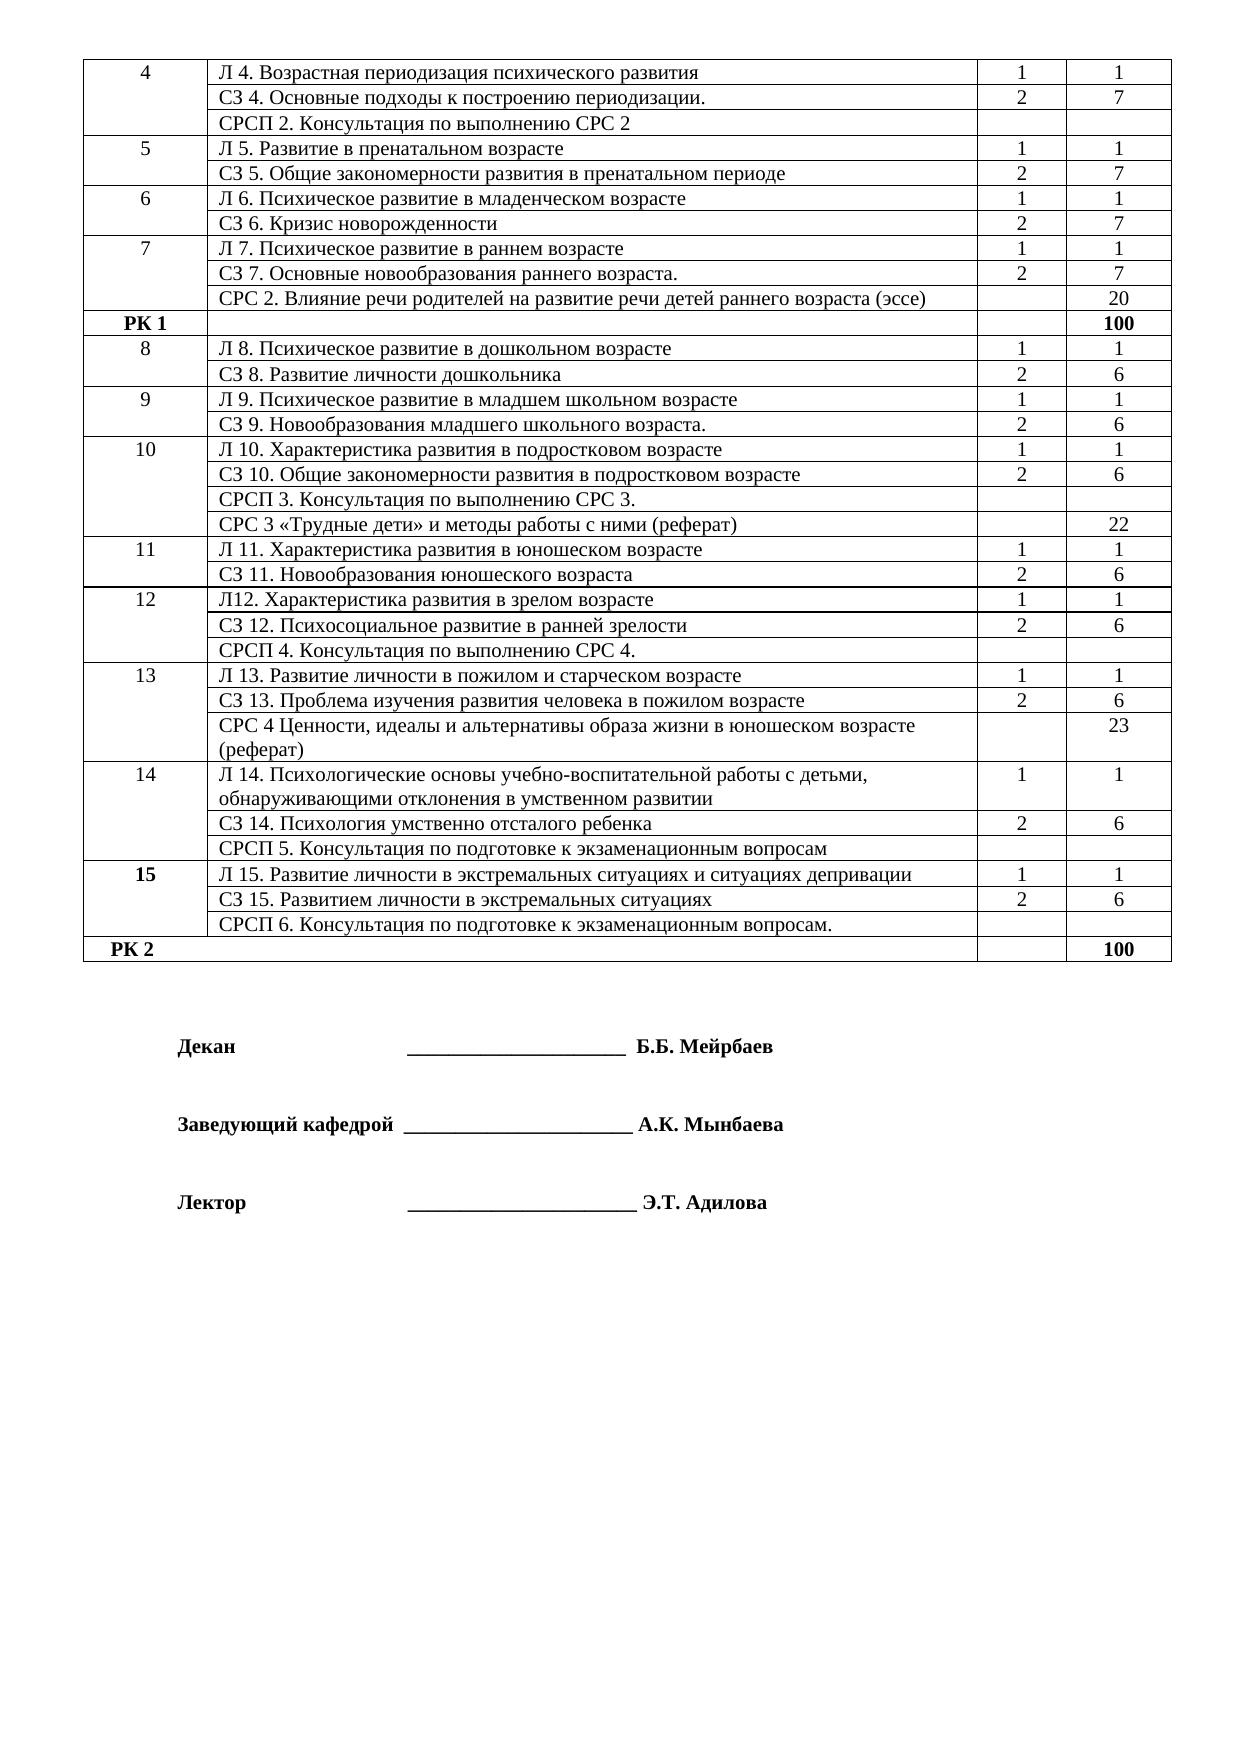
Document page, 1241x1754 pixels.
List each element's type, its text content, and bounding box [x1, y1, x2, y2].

table_cell 2 [978, 85, 1066, 109]
table_cell [978, 937, 1066, 961]
table_cell СЗ 7. Основные новообразования раннего возраста. [208, 261, 977, 285]
table_cell 100 [1067, 937, 1171, 961]
table_cell Л 6. Психическое развитие в младенческом возрасте [208, 186, 977, 210]
table_cell 1 [1067, 336, 1171, 360]
table_cell Л 10. Характеристика развития в подростковом возрасте [208, 437, 977, 461]
table_cell [1067, 836, 1171, 860]
table_cell РК 2 [84, 937, 977, 961]
table_cell 13 [84, 663, 207, 761]
table_cell 14 [84, 762, 207, 860]
table_cell 1 [1067, 762, 1171, 810]
table_cell 1 [1067, 537, 1171, 561]
table_cell 1 [1067, 60, 1171, 84]
table_cell 6 [1067, 613, 1171, 637]
table_cell 1 [978, 588, 1066, 611]
table_cell 1 [1067, 437, 1171, 461]
table_cell СЗ 5. Общие закономерности развития в пренатальном периоде [208, 161, 977, 185]
table_cell 6 [84, 186, 207, 235]
table_cell Л 15. Развитие личности в экстремальных ситуациях и ситуациях депривации [208, 861, 977, 886]
text Декан _____________________ Б.Б. Мейрбаев [177, 1034, 1152, 1058]
table_cell СЗ 9. Новообразования младшего школьного возраста. [208, 412, 977, 436]
text Лектор ______________________ Э.Т. Адилова [177, 1190, 1152, 1214]
table_cell [1067, 638, 1171, 662]
table_cell СРСП 5. Консультация по подготовке к экзаменационным вопросам [208, 836, 977, 860]
table_cell 7 [1067, 211, 1171, 235]
table_cell 2 [978, 887, 1066, 911]
table_cell 1 [1067, 136, 1171, 159]
table_cell РК 1 [84, 311, 207, 335]
table_cell 7 [1067, 261, 1171, 285]
table_cell 1 [1067, 387, 1171, 411]
table_cell Л 9. Психическое развитие в младшем школьном возрасте [208, 387, 977, 411]
table_cell СЗ 13. Проблема изучения развития человека в пожилом возрасте [208, 688, 977, 712]
table_cell [978, 286, 1066, 310]
table_cell СРСП 4. Консультация по выполнению СРС 4. [208, 638, 977, 662]
table_cell СРС 4 Ценности, идеалы и альтернативы образа жизни в юношеском возрасте (реферат) [208, 713, 977, 761]
table_cell 1 [1067, 236, 1171, 260]
table_cell 6 [1067, 462, 1171, 486]
table_cell СРС 2. Влияние речи родителей на развитие речи детей раннего возраста (эссе) [208, 286, 977, 310]
table_cell 1 [978, 236, 1066, 260]
table_cell [1067, 110, 1171, 134]
table_cell 1 [1067, 588, 1171, 611]
table_cell 100 [1067, 311, 1171, 335]
table_cell СЗ 11. Новообразования юношеского возраста [208, 562, 977, 586]
table_cell Л 13. Развитие личности в пожилом и старческом возрасте [208, 663, 977, 687]
table_cell 2 [978, 261, 1066, 285]
table_cell 12 [84, 588, 207, 662]
table_cell 4 [84, 60, 207, 134]
table_cell [978, 713, 1066, 761]
table_cell СРС 3 «Трудные дети» и методы работы с ними (реферат) [208, 512, 977, 536]
table_cell Л 11. Характеристика развития в юношеском возрасте [208, 537, 977, 561]
table_cell 1 [978, 437, 1066, 461]
table_cell 22 [1067, 512, 1171, 536]
table_cell СРСП 6. Консультация по подготовке к экзаменационным вопросам. [208, 912, 977, 936]
table_cell 6 [1067, 361, 1171, 386]
table_cell [978, 110, 1066, 134]
table_cell 1 [978, 663, 1066, 687]
table_cell 2 [978, 811, 1066, 835]
table_cell 10 [84, 437, 207, 536]
table_cell Л 7. Психическое развитие в раннем возрасте [208, 236, 977, 260]
table_cell Л 5. Развитие в пренатальном возрасте [208, 136, 977, 159]
table_cell 9 [84, 387, 207, 436]
table_cell 2 [978, 613, 1066, 637]
table_cell Л 14. Психологические основы учебно-воспитательной работы с детьми, обнаруживающими отклонения в умственном развитии [208, 762, 977, 810]
table_cell 2 [978, 161, 1066, 185]
table_cell 1 [978, 60, 1066, 84]
table_cell 20 [1067, 286, 1171, 310]
table_cell 7 [1067, 161, 1171, 185]
table_cell 1 [978, 336, 1066, 360]
table_cell СЗ 4. Основные подходы к построению периодизации. [208, 85, 977, 109]
table_cell [1067, 912, 1171, 936]
table_cell СЗ 6. Кризис новорожденности [208, 211, 977, 235]
table_cell 2 [978, 412, 1066, 436]
table_cell 1 [978, 136, 1066, 159]
table_cell [978, 912, 1066, 936]
table_cell 1 [1067, 663, 1171, 687]
table_cell СЗ 10. Общие закономерности развития в подростковом возрасте [208, 462, 977, 486]
table_cell [978, 836, 1066, 860]
table_cell СЗ 15. Развитием личности в экстремальных ситуациях [208, 887, 977, 911]
table_cell 1 [978, 861, 1066, 886]
table_cell [978, 311, 1066, 335]
table_cell 6 [1067, 562, 1171, 586]
table_cell СЗ 14. Психология умственно отсталого ребенка [208, 811, 977, 835]
table_cell 7 [1067, 85, 1171, 109]
table_cell 2 [978, 462, 1066, 486]
table_cell 1 [978, 537, 1066, 561]
table_cell 11 [84, 537, 207, 586]
table_cell 15 [84, 861, 207, 936]
table_cell Л12. Характеристика развития в зрелом возрасте [208, 588, 977, 611]
table_cell 2 [978, 211, 1066, 235]
table_cell Л 4. Возрастная периодизация психического развития [208, 60, 977, 84]
table_cell 1 [1067, 186, 1171, 210]
table_cell СРСП 3. Консультация по выполнению СРС 3. [208, 487, 977, 511]
table_cell 2 [978, 688, 1066, 712]
table_cell Л 8. Психическое развитие в дошкольном возрасте [208, 336, 977, 360]
table_cell 8 [84, 336, 207, 386]
table_cell 6 [1067, 811, 1171, 835]
table_cell 5 [84, 136, 207, 185]
table_cell [978, 638, 1066, 662]
table_cell 1 [1067, 861, 1171, 886]
table_cell 1 [978, 762, 1066, 810]
table_cell 6 [1067, 412, 1171, 436]
table_cell [978, 487, 1066, 511]
table_cell СЗ 8. Развитие личности дошкольника [208, 361, 977, 386]
table_cell 1 [978, 186, 1066, 210]
table_cell 6 [1067, 887, 1171, 911]
table_cell [978, 512, 1066, 536]
table_cell СРСП 2. Консультация по выполнению СРС 2 [208, 110, 977, 134]
table_cell 1 [978, 387, 1066, 411]
table_cell [1067, 487, 1171, 511]
table_cell СЗ 12. Психосоциальное развитие в ранней зрелости [208, 613, 977, 637]
text Заведующий кафедрой ______________________ А.К. Мынбаева [177, 1112, 1152, 1136]
table_cell 23 [1067, 713, 1171, 761]
table_cell 2 [978, 562, 1066, 586]
table_cell 2 [978, 361, 1066, 386]
table_cell 7 [84, 236, 207, 310]
table_cell [208, 311, 977, 335]
table_cell 6 [1067, 688, 1171, 712]
